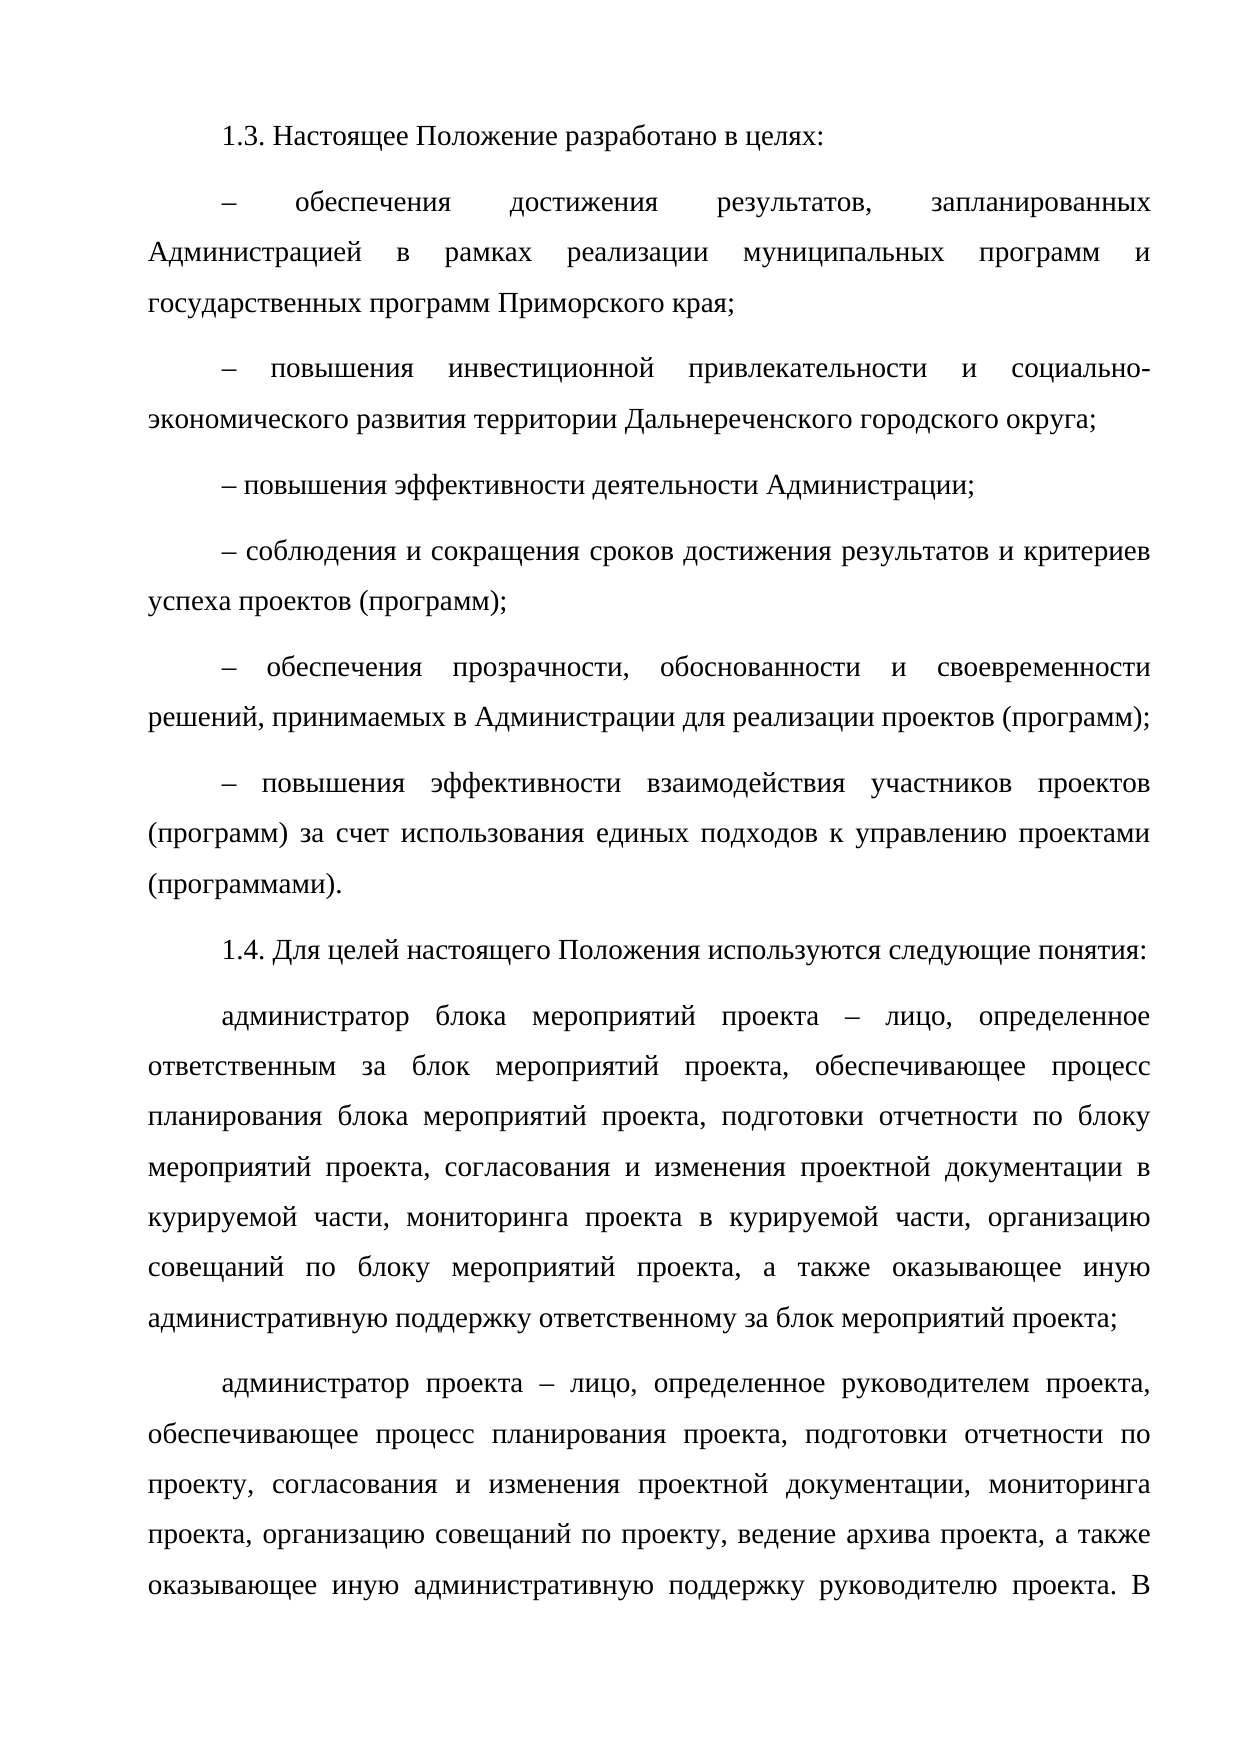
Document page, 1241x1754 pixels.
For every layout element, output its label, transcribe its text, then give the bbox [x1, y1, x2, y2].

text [148, 1366, 1152, 1600]
text – обеспечения достижения результатов, запланированных Администрацией в рамках реализации муниципальных программ и государственных программ Приморского края; [148, 184, 1152, 318]
text – повышения инвестиционной привлекательности и социально-экономического развития территории Дальнереченского городского округа; [148, 351, 1152, 434]
text 1.4. Для целей настоящего Положения используются следующие понятия: [148, 932, 1152, 965]
text 1.3. Настоящее Положение разработано в целях: [148, 118, 1152, 152]
text – обеспечения прозрачности, обоснованности и своевременности решений, принимаемых в Администрации для реализации проектов (программ); [148, 649, 1152, 733]
text – соблюдения и сокращения сроков достижения результатов и критериев успеха проектов (программ); [148, 533, 1152, 617]
text администратор блока мероприятий проекта – лицо, определенное ответственным за блок мероприятий проекта, обеспечивающее процесс планирования блока мероприятий проекта, подготовки отчетности по блоку мероприятий проекта, согласования и изменения проектной документации в курируемой части, мониторинга проекта в курируемой части, организацию совещаний по блоку мероприятий проекта, а также оказывающее иную административную поддержку ответственному за блок мероприятий проекта; [148, 998, 1152, 1333]
text – повышения эффективности деятельности Администрации; [148, 467, 1152, 500]
text – повышения эффективности взаимодействия участников проектов (программ) за счет использования единых подходов к управлению проектами (программами). [148, 765, 1152, 899]
